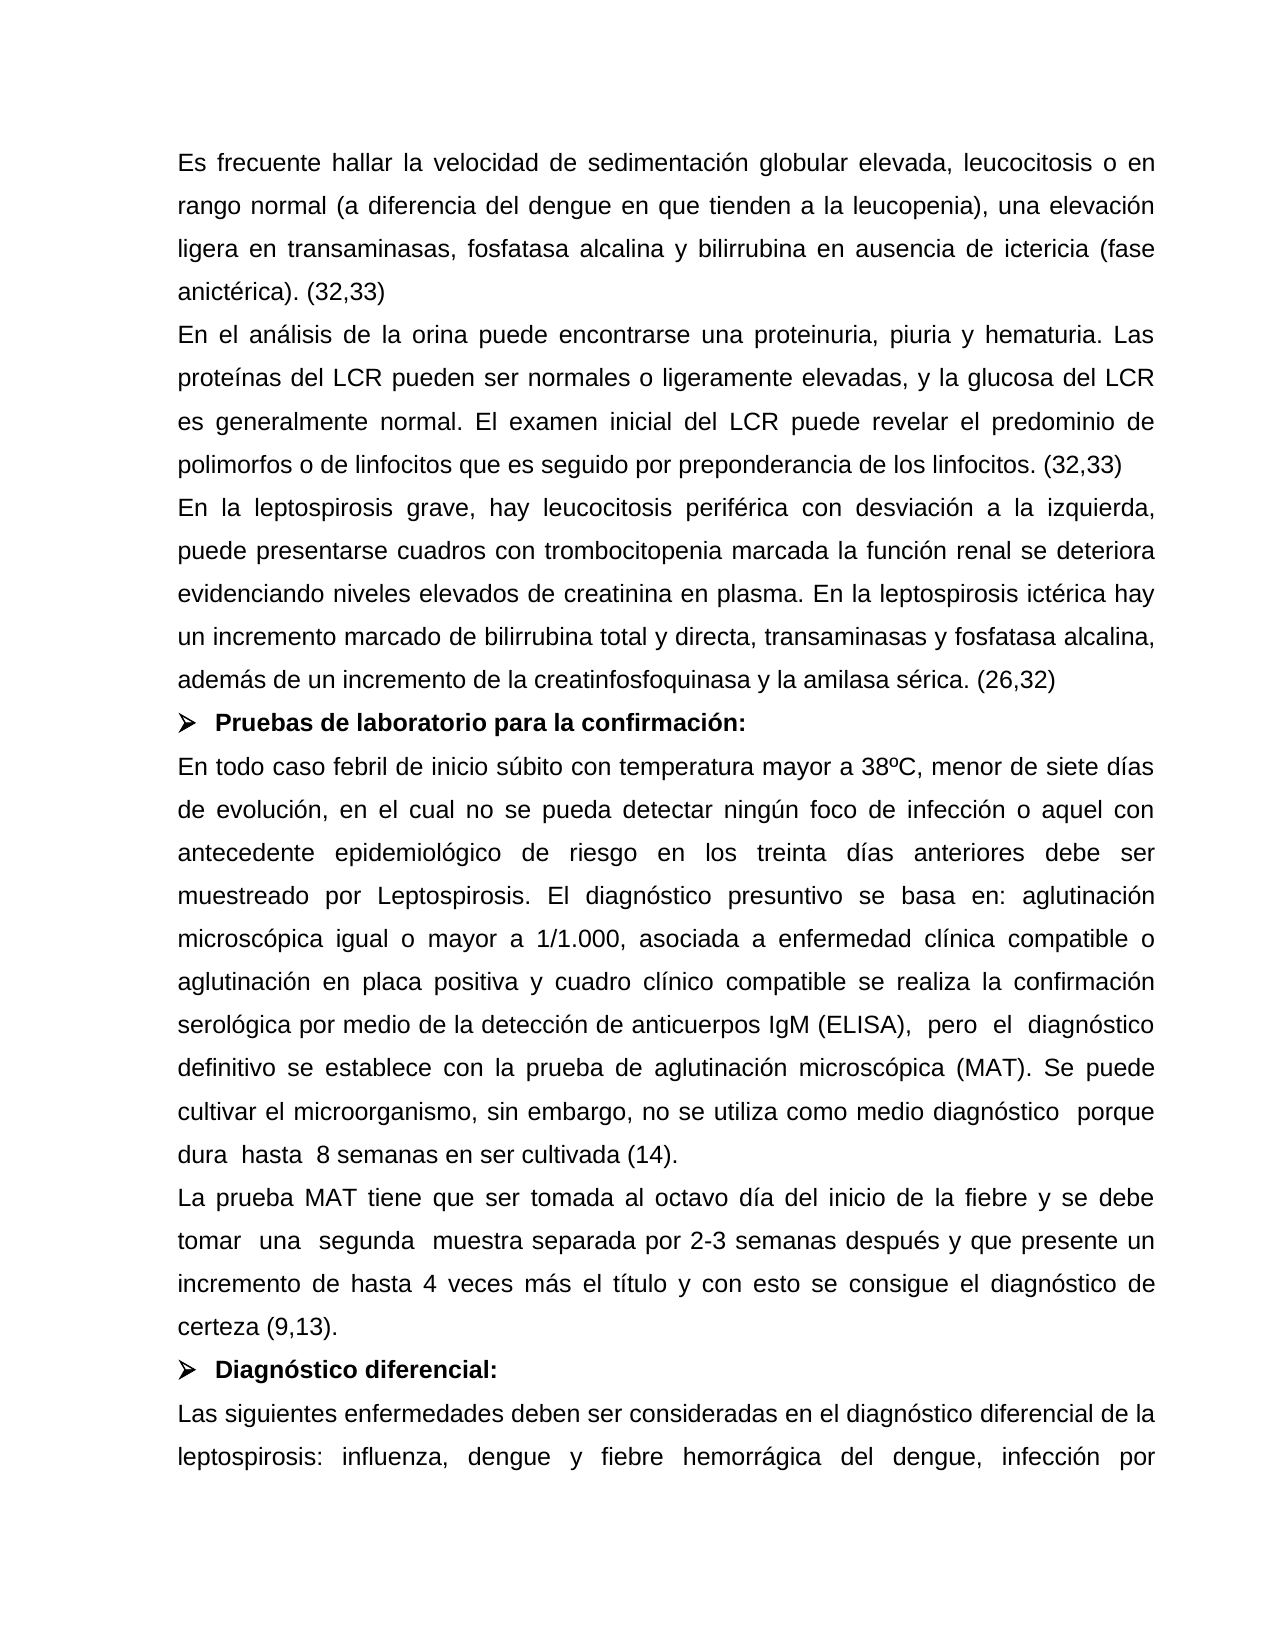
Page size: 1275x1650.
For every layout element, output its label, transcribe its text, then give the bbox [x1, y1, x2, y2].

text La prueba MAT tiene que ser tomada al octavo día del inicio de la fiebre y se debe tomar una segunda muestra separada por 2-3 semanas después y que presente un incremento de hasta 4 veces más el título y con esto se consigue el diagnóstico de certeza (9,13). [177, 1183, 1157, 1341]
text En la leptospirosis grave, hay leucocitosis periférica con desviación a la izquierda, puede presentarse cuadros con trombocitopenia marcada la función renal se deteriora evidenciando niveles elevados de creatinina en plasma. En la leptospirosis ictérica hay un incremento marcado de bilirrubina total y directa, transaminasas y fosfatasa alcalina, además de un incremento de la creatinfosfoquinasa y la amilasa sérica. (26,32) [177, 493, 1157, 694]
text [177, 1398, 1157, 1470]
text En el análisis de la orina puede encontrarse una proteinuria, piuria y hematuria. Las proteínas del LCR pueden ser normales o ligeramente elevadas, y la glucosa del LCR es generalmente normal. El examen inicial del LCR puede revelar el predominio de polimorfos o de linfocitos que es seguido por preponderancia de los linfocitos. (32,33) [177, 320, 1157, 478]
text En todo caso febril de inicio súbito con temperatura mayor a 38ºC, menor de siete días de evolución, en el cual no se pueda detectar ningún foco de infección o aquel con antecedente epidemiológico de riesgo en los treinta días anteriores debe ser muestreado por Leptospirosis. El diagnóstico presuntivo se basa en: aglutinación microscópica igual o mayor a 1/1.000, asociada a enfermedad clínica compatible o aglutinación en placa positiva y cuadro clínico compatible se realiza la confirmación serológica por medio de la detección de anticuerpos IgM (ELISA), pero el diagnóstico definitivo se establece con la prueba de aglutinación microscópica (MAT). Se puede cultivar el microorganismo, sin embargo, no se utiliza como medio diagnóstico porque dura hasta 8 semanas en ser cultivada (14). [177, 752, 1157, 1168]
list Diagnóstico diferencial: [177, 1355, 1157, 1384]
list Pruebas de laboratorio para la confirmación: [177, 708, 1157, 737]
text Es frecuente hallar la velocidad de sedimentación globular elevada, leucocitosis o en rango normal (a diferencia del dengue en que tienden a la leucopenia), una elevación ligera en transaminasas, fosfatasa alcalina y bilirrubina en ausencia de ictericia (fase anictérica). (32,33) [177, 148, 1157, 306]
